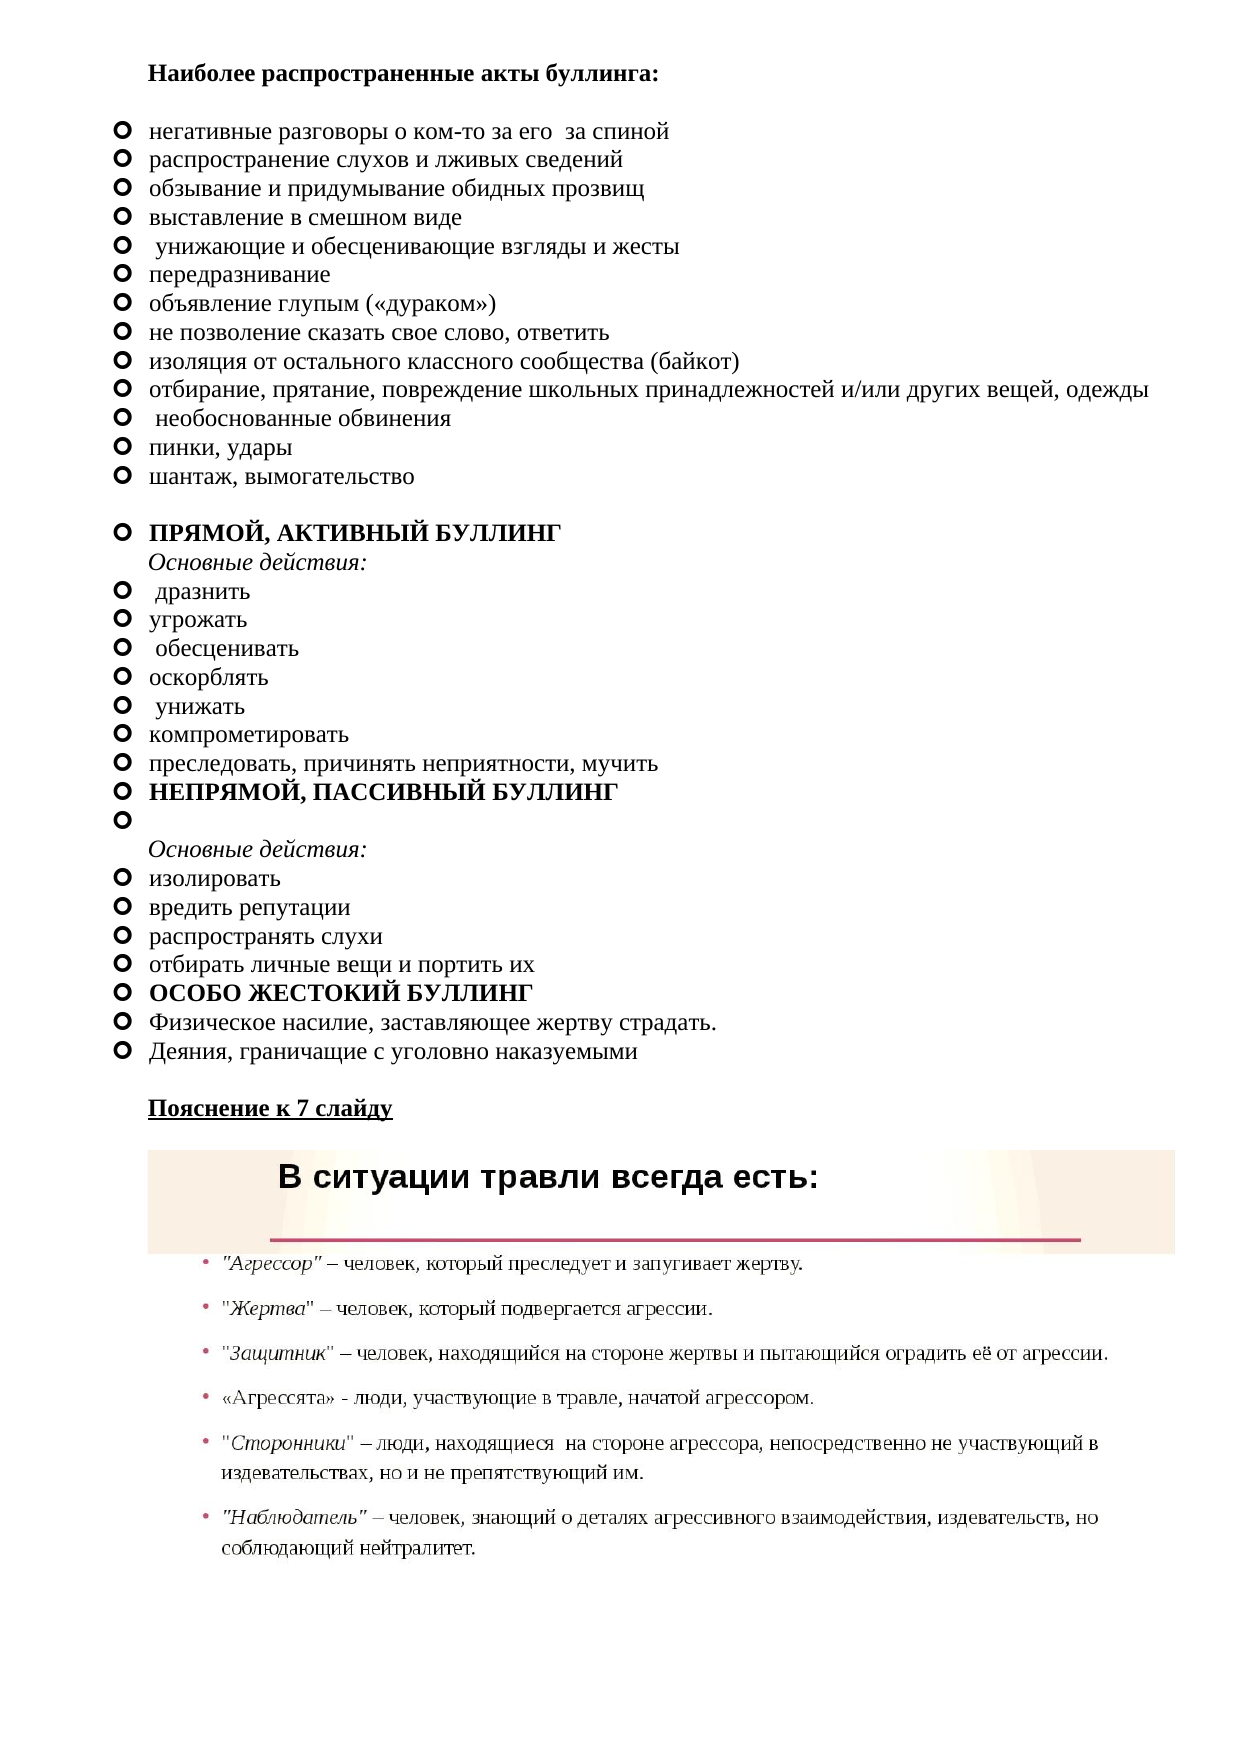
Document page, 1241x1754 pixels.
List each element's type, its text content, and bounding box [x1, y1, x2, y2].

text Наиболее распространенные акты буллинга: [74, 58, 1181, 87]
list компрометировать [111, 719, 1181, 748]
list шантаж, вымогательство [111, 461, 1181, 489]
list распространять слухи [111, 921, 1181, 949]
list не позволение сказать свое слово, ответить [111, 317, 1181, 346]
list необоснованные обвинения [111, 403, 1181, 432]
list ПРЯМОЙ, АКТИВНЫЙ БУЛЛИНГ [111, 518, 1181, 547]
list обзывание и придумывание обидных прозвищ [111, 173, 1181, 202]
list изоляция от остального классного сообщества (байкот) [111, 346, 1181, 374]
list отбирать личные вещи и портить их [111, 949, 1181, 978]
list дразнить [111, 576, 1181, 604]
list угрожать [111, 604, 1181, 633]
list отбирание, прятание, повреждение школьных принадлежностей и/или других вещей, одежды [111, 374, 1181, 403]
list ОСОБО ЖЕСТОКИЙ БУЛЛИНГ [111, 978, 1181, 1007]
list оскорблять [111, 662, 1181, 691]
list унижающие и обесценивающие взгляды и жесты [111, 231, 1181, 259]
list негативные разговоры о ком-то за его за спиной [111, 116, 1181, 144]
text Основные действия: [74, 547, 1181, 576]
list НЕПРЯМОЙ, ПАССИВНЫЙ БУЛЛИНГ [111, 777, 1181, 806]
list унижать [111, 691, 1181, 719]
text Основные действия: [74, 834, 1181, 863]
list Деяния, граничащие с уголовно наказуемыми [111, 1036, 1181, 1064]
list преследовать, причинять неприятности, мучить [111, 748, 1181, 777]
picture [147, 1150, 1176, 1575]
list передразнивание [111, 259, 1181, 288]
list пинки, удары [111, 432, 1181, 461]
list обесценивать [111, 633, 1181, 662]
list изолировать [111, 863, 1181, 892]
list Физическое насилие, заставляющее жертву страдать. [111, 1007, 1181, 1036]
list объявление глупым («дураком») [111, 288, 1181, 317]
text Пояснение к 7 слайду [74, 1093, 1181, 1122]
list вредить репутации [111, 892, 1181, 921]
list распространение слухов и лживых сведений [111, 144, 1181, 173]
list выставление в смешном виде [111, 202, 1181, 231]
